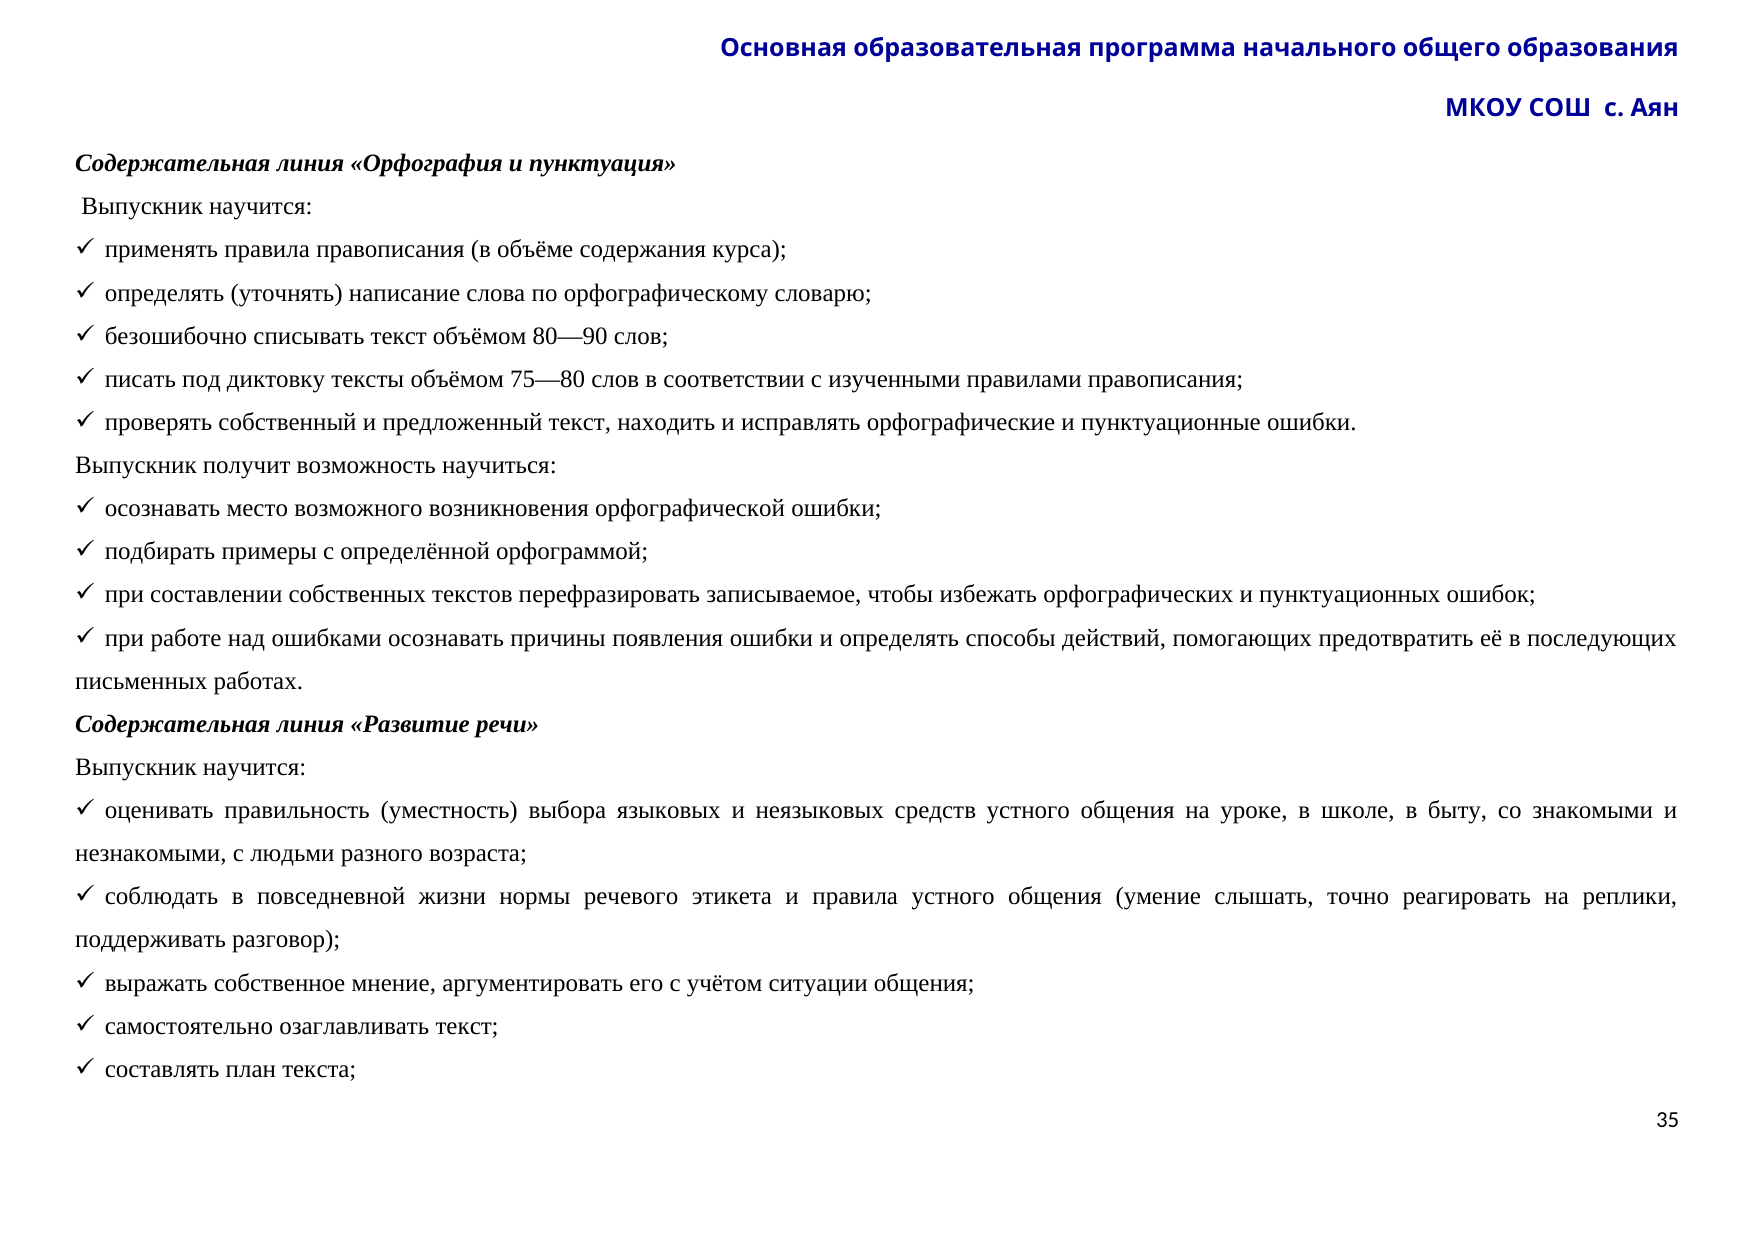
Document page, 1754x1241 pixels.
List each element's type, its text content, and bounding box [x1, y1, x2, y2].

list при работе над ошибками осознавать причины появления ошибки и определять способы действий, помогающих предотвратить её в последующих письменных работах. [75, 623, 1679, 694]
list самостоятельно озаглавливать текст; [75, 1011, 1679, 1039]
list безошибочно списывать текст объёмом 80—90 слов; [75, 321, 1679, 349]
list проверять собственный и предложенный текст, находить и исправлять орфографические и пунктуационные ошибки. [75, 407, 1679, 436]
list писать под диктовку тексты объёмом 75—80 слов в соответствии с изученными правилами правописания; [75, 364, 1679, 393]
text Выпускник научится: [75, 191, 1679, 220]
list оценивать правильность (уместность) выбора языковых и неязыковых средств устного общения на уроке, в школе, в быту, со знакомыми и незнакомыми, с людьми разного возраста; [75, 795, 1679, 867]
list осознавать место возможного возникновения орфографической ошибки; [75, 493, 1679, 522]
list составлять план текста; [75, 1054, 1679, 1083]
list соблюдать в повседневной жизни нормы речевого этикета и правила устного общения (умение слышать, точно реагировать на реплики, поддерживать разговор); [75, 881, 1679, 953]
text Содержательная линия «Развитие речи» [75, 709, 1679, 738]
text Содержательная линия «Орфография и пунктуация» [75, 148, 1679, 177]
list определять (уточнять) написание слова по орфографическому словарю; [75, 278, 1679, 306]
list при составлении собственных текстов перефразировать записываемое, чтобы избежать орфографических и пунктуационных ошибок; [75, 579, 1679, 608]
text Выпускник научится: [75, 752, 1679, 781]
list выражать собственное мнение, аргументировать его с учётом ситуации общения; [75, 968, 1679, 996]
text Выпускник получит возможность научиться: [75, 450, 1679, 479]
list применять правила правописания (в объёме содержания курса); [75, 234, 1679, 263]
list подбирать примеры с определённой орфограммой; [75, 536, 1679, 565]
